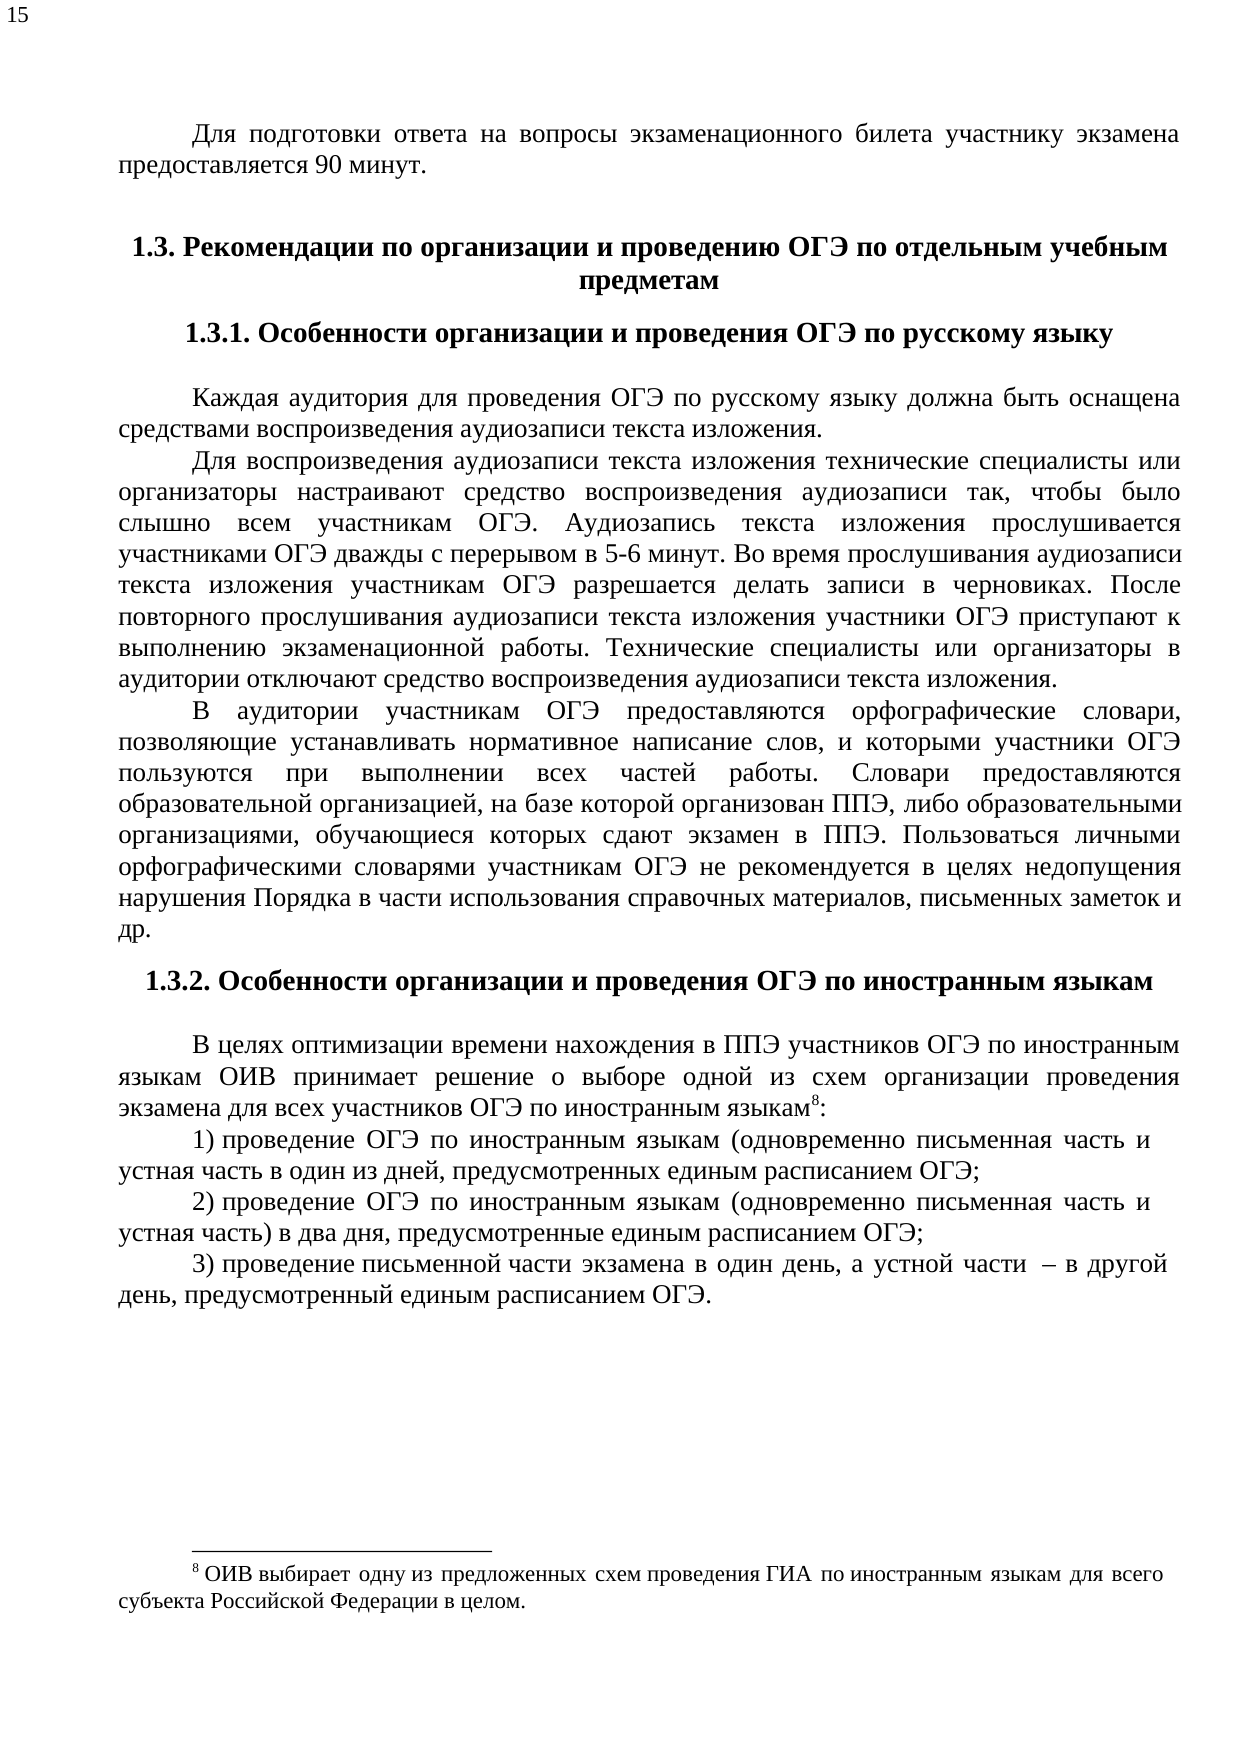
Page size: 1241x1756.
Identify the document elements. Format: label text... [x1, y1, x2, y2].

text Для воспроизведения аудиозаписи текста изложения технические специалисты или организаторы настраивают средство воспроизведения аудиозаписи так, чтобы было слышно всем участникам ОГЭ. Аудиозапись текста изложения прослушивается участниками ОГЭ дважды с перерывом в 5-6 минут. Во время прослушивания аудиозаписи текста изложения участникам ОГЭ разрешается делать записи в черновиках. После повторного прослушивания аудиозаписи текста изложения участники ОГЭ приступают к выполнению экзаменационной работы. Технические специалисты или организаторы в аудитории отключают средство воспроизведения аудиозаписи текста изложения. [118, 444, 1182, 693]
text В целях оптимизации времени нахождения в ППЭ участников ОГЭ по иностранным языкам ОИВ принимает решение о выборе одной из схем организации проведения экзамена для всех участников ОГЭ по иностранным языкам8: [118, 1029, 1182, 1122]
text В аудитории участникам ОГЭ предоставляются орфографические словари, позволяющие устанавливать нормативное написание слов, и которыми участники ОГЭ пользуются при выполнении всех частей работы. Словари предоставляются образовательной организацией, на базе которой организован ППЭ, либо образовательными организациями, обучающиеся которых сдают экзамен в ППЭ. Пользоваться личными орфографическими словарями участникам ОГЭ не рекомендуется в целях недопущения нарушения Порядка в части использования справочных материалов, письменных заметок и др. [118, 694, 1182, 943]
text Каждая аудитория для проведения ОГЭ по русскому языку должна быть оснащена средствами воспроизведения аудиозаписи текста изложения. [118, 381, 1181, 444]
list проведение ОГЭ по иностранным языкам (одновременно письменная часть и устная часть) в два дня, предусмотренные единым расписанием ОГЭ; [118, 1185, 1181, 1247]
subtitle Особенности организации и проведения ОГЭ по русскому языку [184, 315, 1223, 349]
subtitle Особенности организации и проведения ОГЭ по иностранным языкам [145, 963, 1223, 997]
text 8 ОИВ выбирает одну из предложенных схем проведения ГИА по иностранным языкам для всего субъекта Российской Федерации в целом. [118, 1561, 1223, 1613]
text Для подготовки ответа на вопросы экзаменационного билета участнику экзамена предоставляется 90 минут. [118, 117, 1181, 179]
list проведение письменной части экзамена в один день, а устной части – в другой день, предусмотренный единым расписанием ОГЭ. [118, 1247, 1182, 1309]
subtitle Рекомендации по организации и проведению ОГЭ по отдельным учебным предметам [131, 230, 1168, 295]
list проведение ОГЭ по иностранным языкам (одновременно письменная часть и устная часть в один из дней, предусмотренных единым расписанием ОГЭ; [118, 1123, 1182, 1185]
